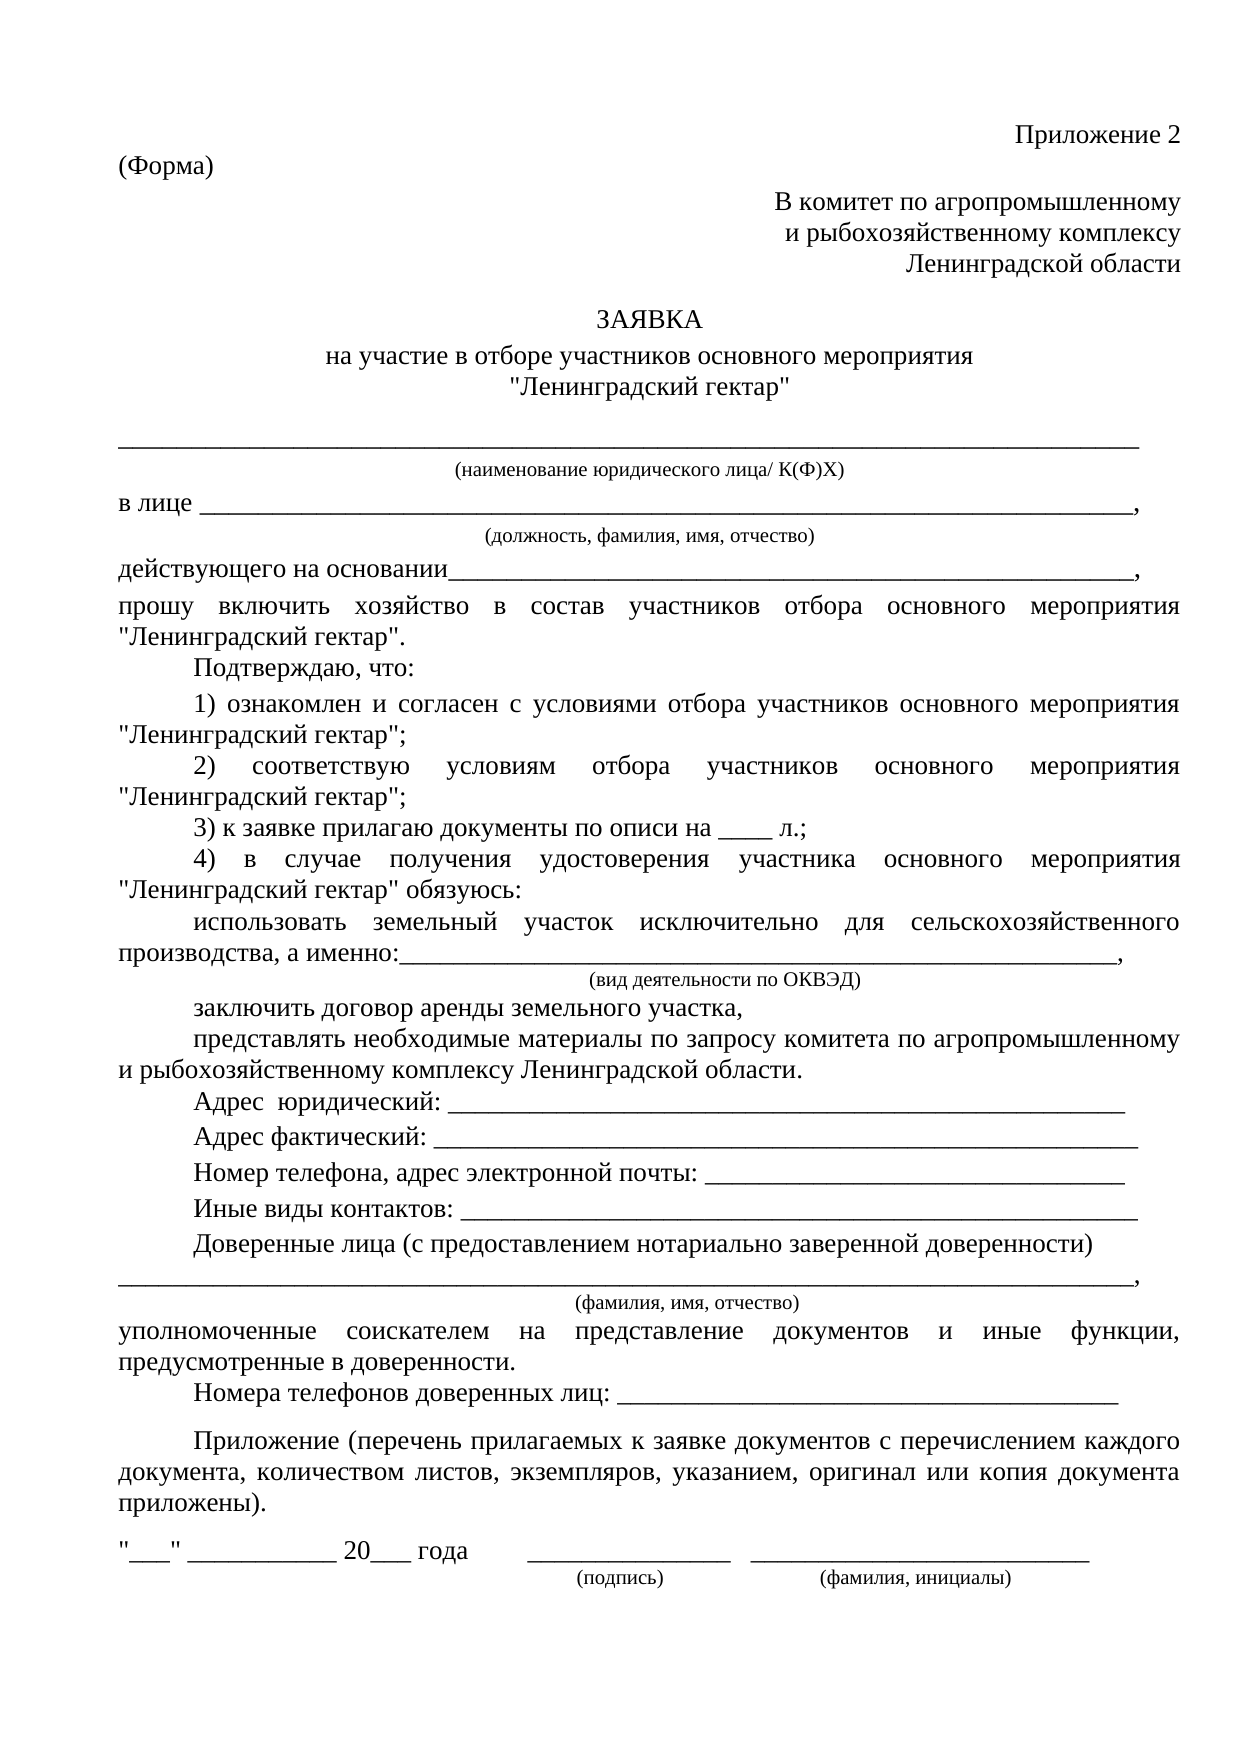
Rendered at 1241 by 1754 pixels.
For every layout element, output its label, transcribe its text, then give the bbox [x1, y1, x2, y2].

text (вид деятельности по ОКВЭД) [118, 967, 1181, 991]
text действующего на основании_______________________________________________, [118, 550, 1181, 584]
text ______________________________________________________________________ [118, 418, 1181, 451]
text Адрес фактический: ____________________________________________________ [118, 1120, 1181, 1151]
text Номер телефона, адрес электронной почты: _______________________________ [118, 1156, 1181, 1187]
text (Форма) [118, 149, 1181, 180]
text (должность, фамилия, имя, отчество) [118, 523, 1181, 547]
text (подпись) (фамилия, инициалы) [118, 1565, 1181, 1589]
text 2) соответствую условиям отбора участников основного мероприятия "Ленинградский гектар"; [118, 749, 1181, 811]
text (наименование юридического лица/ К(Ф)Х) [118, 456, 1181, 481]
text "___" ___________ 20___ года _______________ _________________________ [118, 1534, 1181, 1565]
text Адрес юридический: __________________________________________________ [118, 1084, 1181, 1116]
text Ленинградской области [118, 247, 1181, 278]
text уполномоченные соискателем на представление документов и иные функции, предусмотренные в доверенности. [118, 1314, 1181, 1376]
text В комитет по агропромышленному [118, 185, 1181, 216]
text "Ленинградский гектар" [118, 370, 1181, 401]
text использовать земельный участок исключительно для сельскохозяйственного производства, а именно:_____________________________________________________, [118, 905, 1181, 967]
text заключить договор аренды земельного участка, [118, 991, 1181, 1022]
text ЗАЯВКА [118, 303, 1181, 334]
text Номера телефонов доверенных лиц: _____________________________________ [118, 1376, 1181, 1407]
text 3) к заявке прилагаю документы по описи на ____ л.; [118, 811, 1181, 842]
text Иные виды контактов: __________________________________________________ [118, 1192, 1181, 1223]
text Приложение 2 [118, 118, 1181, 149]
text в лице ________________________________________________________________, [118, 484, 1181, 518]
text прошу включить хозяйство в состав участников отбора основного мероприятия "Ленинградский гектар". [118, 589, 1181, 651]
text Подтверждаю, что: [118, 651, 1181, 682]
text представлять необходимые материалы по запросу комитета по агропромышленному и рыбохозяйственному комплексу Ленинградской области. [118, 1022, 1181, 1084]
text на участие в отборе участников основного мероприятия [118, 339, 1181, 370]
text и рыбохозяйственному комплексу [118, 216, 1181, 247]
text 4) в случае получения удостоверения участника основного мероприятия "Ленинградский гектар" обязуюсь: [118, 842, 1181, 905]
text (фамилия, имя, отчество) [118, 1290, 1181, 1314]
text 1) ознакомлен и согласен с условиями отбора участников основного мероприятия "Ленинградский гектар"; [118, 687, 1181, 749]
list Приложение (перечень прилагаемых к заявке документов с перечислением каждого документа, количеством листов, экземпляров, указанием, оригинал или копия документа приложены). [118, 1424, 1181, 1517]
text Доверенные лица (с предоставлением нотариально заверенной доверенности) ___________________________________________________________________________, [118, 1227, 1181, 1290]
